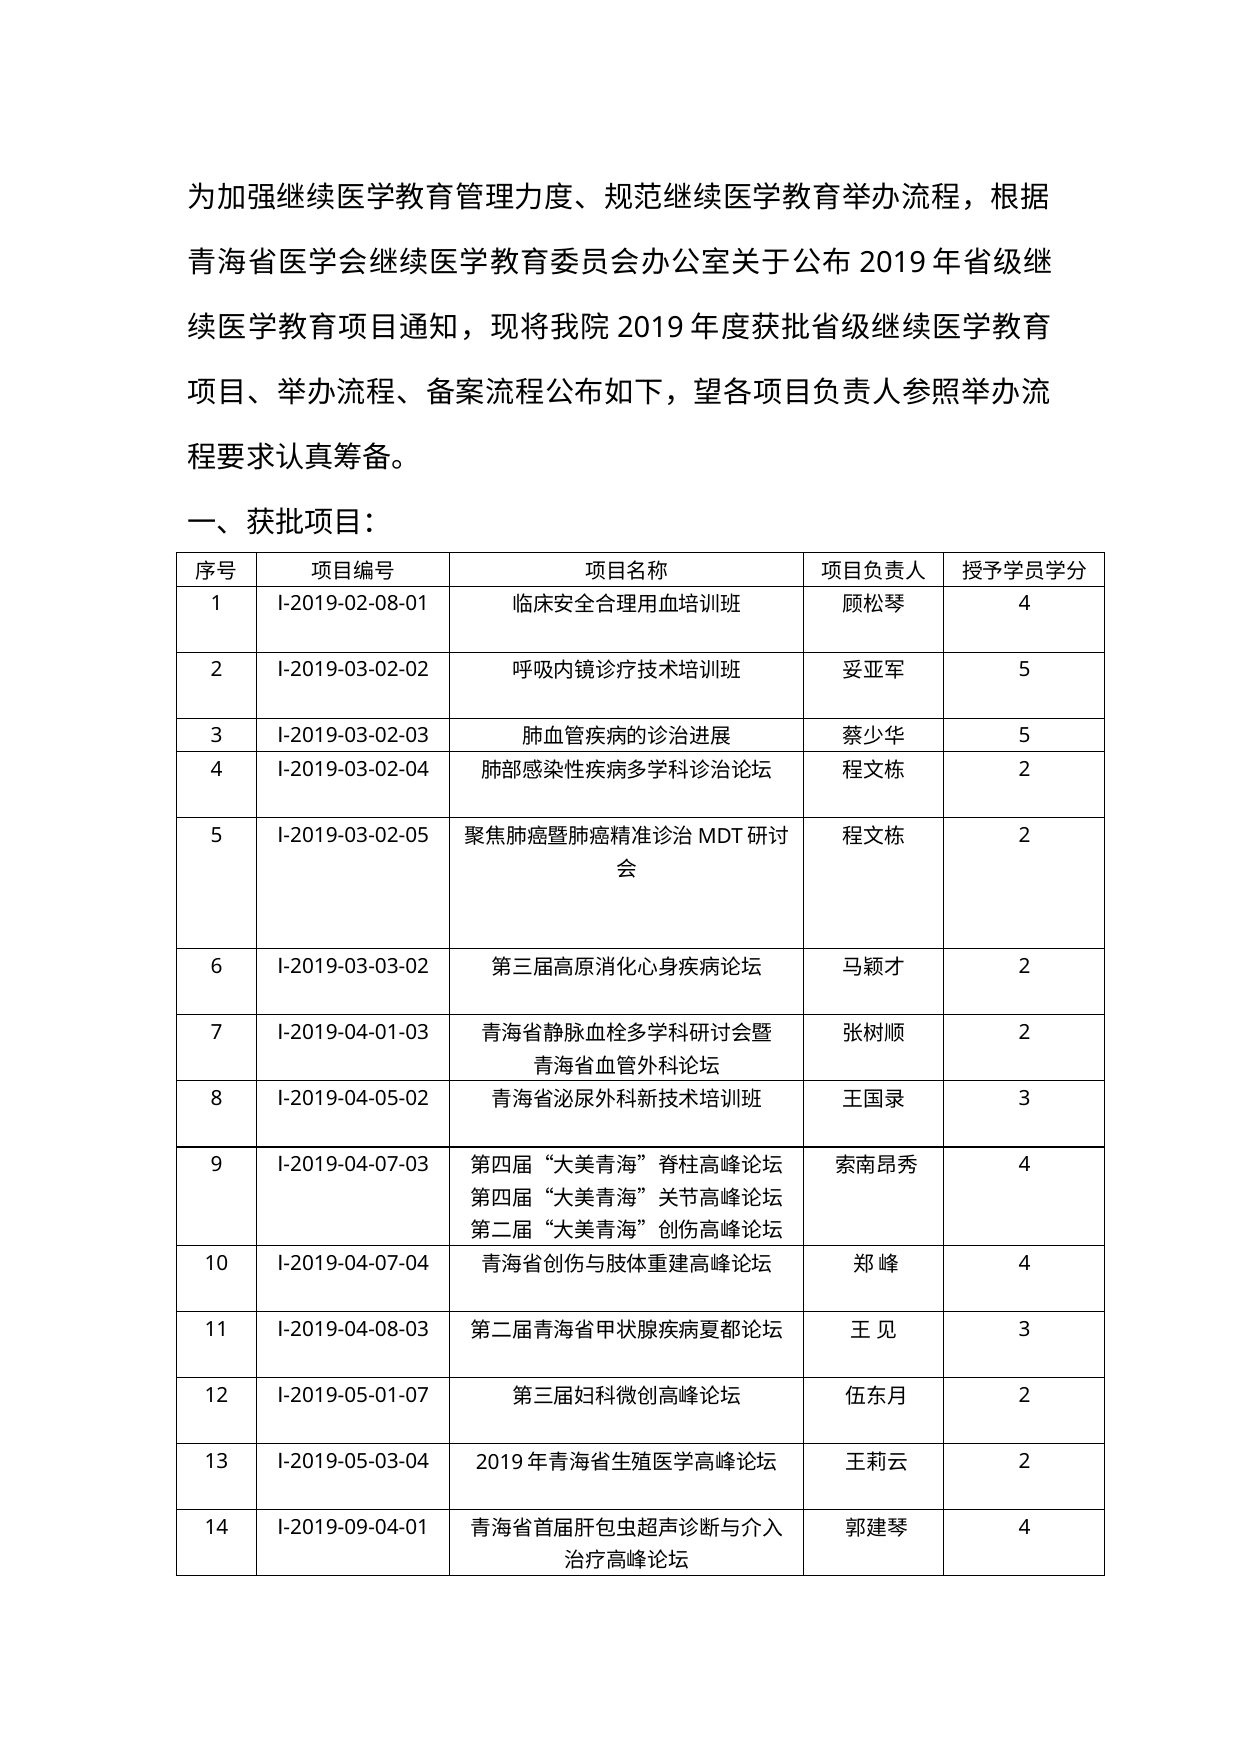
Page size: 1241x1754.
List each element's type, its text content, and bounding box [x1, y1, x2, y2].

table_cell 3 [944, 1312, 1104, 1377]
table_cell 顾松琴 [804, 587, 943, 652]
table_cell 2 [944, 1015, 1104, 1080]
table_cell 第三届妇科微创高峰论坛 [450, 1378, 803, 1443]
table_cell Ⅰ-2019-03-02-05 [257, 818, 449, 948]
table_cell 4 [944, 1246, 1104, 1311]
table_cell Ⅰ-2019-05-01-07 [257, 1378, 449, 1443]
table_cell 7 [177, 1015, 256, 1080]
table_cell 2 [944, 752, 1104, 817]
table_cell 14 [177, 1510, 256, 1575]
table_cell 程文栋 [804, 818, 943, 948]
table_cell 5 [944, 719, 1104, 751]
table_cell 青海省创伤与肢体重建高峰论坛 [450, 1246, 803, 1311]
table_cell 2 [177, 653, 256, 718]
table_header 项目负责人 [804, 553, 943, 586]
table_cell 程文栋 [804, 752, 943, 817]
table_cell Ⅰ-2019-05-03-04 [257, 1444, 449, 1509]
table_cell 2 [944, 818, 1104, 948]
table_cell 3 [944, 1081, 1104, 1146]
table_header 项目编号 [257, 553, 449, 586]
table_header 项目名称 [450, 553, 803, 586]
table_cell 临床安全合理用血培训班 [450, 587, 803, 652]
table_cell Ⅰ-2019-03-03-02 [257, 949, 449, 1014]
table_cell 索南昂秀 [804, 1148, 943, 1245]
table_cell 张树顺 [804, 1015, 943, 1080]
table_cell 王 见 [804, 1312, 943, 1377]
table_cell 12 [177, 1378, 256, 1443]
table_cell 王国录 [804, 1081, 943, 1146]
table_cell 第三届高原消化心身疾病论坛 [450, 949, 803, 1014]
table_cell 9 [177, 1148, 256, 1245]
table_cell 4 [177, 752, 256, 817]
table_cell 呼吸内镜诊疗技术培训班 [450, 653, 803, 718]
table_cell 青海省静脉血栓多学科研讨会暨 青海省血管外科论坛 [450, 1015, 803, 1080]
text 一、获批项目： [187, 487, 1053, 552]
table_cell Ⅰ-2019-03-02-03 [257, 719, 449, 751]
table_cell 郭建琴 [804, 1510, 943, 1575]
table_cell 第四届“大美青海”脊柱高峰论坛 第四届“大美青海”关节高峰论坛 第二届“大美青海”创伤高峰论坛 [450, 1148, 803, 1245]
table_cell 5 [944, 653, 1104, 718]
table_cell 蔡少华 [804, 719, 943, 751]
table_header 授予学员学分 [944, 553, 1104, 586]
table_cell 聚焦肺癌暨肺癌精准诊治MDT研讨会 [450, 818, 803, 948]
table_cell 马颖才 [804, 949, 943, 1014]
table_cell 1 [177, 587, 256, 652]
table_cell Ⅰ-2019-02-08-01 [257, 587, 449, 652]
table_cell 妥亚军 [804, 653, 943, 718]
table_cell Ⅰ-2019-04-07-03 [257, 1148, 449, 1245]
table_cell 2 [944, 1378, 1104, 1443]
table_cell 4 [944, 1148, 1104, 1245]
table_cell 10 [177, 1246, 256, 1311]
table_cell Ⅰ-2019-03-02-04 [257, 752, 449, 817]
table_cell 肺部感染性疾病多学科诊治论坛 [450, 752, 803, 817]
table_cell 4 [944, 587, 1104, 652]
table_cell 王莉云 [804, 1444, 943, 1509]
table_cell 3 [177, 719, 256, 751]
table_cell 4 [944, 1510, 1104, 1575]
table_cell 2019年青海省生殖医学高峰论坛 [450, 1444, 803, 1509]
table_cell 2 [944, 949, 1104, 1014]
table_cell 13 [177, 1444, 256, 1509]
table_cell Ⅰ-2019-09-04-01 [257, 1510, 449, 1575]
table_cell 8 [177, 1081, 256, 1146]
table_cell 6 [177, 949, 256, 1014]
table_cell 第二届青海省甲状腺疾病夏都论坛 [450, 1312, 803, 1377]
table_cell 5 [177, 818, 256, 948]
table_cell Ⅰ-2019-04-05-02 [257, 1081, 449, 1146]
table_cell 2 [944, 1444, 1104, 1509]
table_cell 伍东月 [804, 1378, 943, 1443]
table_cell Ⅰ-2019-03-02-02 [257, 653, 449, 718]
table_cell 11 [177, 1312, 256, 1377]
text 为加强继续医学教育管理力度、规范继续医学教育举办流程，根据青海省医学会继续医学教育委员会办公室关于公布2019年省级继续医学教育项目通知，现将我院2019年度获批省级继续医学教育项目、举办流程、备案流程公布如下，望各项目负责人参照举办流程要求认真筹备。 [187, 162, 1053, 487]
table_cell 肺血管疾病的诊治进展 [450, 719, 803, 751]
table_cell 郑 峰 [804, 1246, 943, 1311]
table_header 序号 [177, 553, 256, 586]
table_cell 青海省首届肝包虫超声诊断与介入治疗高峰论坛 [450, 1510, 803, 1575]
table_cell 青海省泌尿外科新技术培训班 [450, 1081, 803, 1146]
table_cell Ⅰ-2019-04-01-03 [257, 1015, 449, 1080]
table_cell Ⅰ-2019-04-07-04 [257, 1246, 449, 1311]
table_cell Ⅰ-2019-04-08-03 [257, 1312, 449, 1377]
